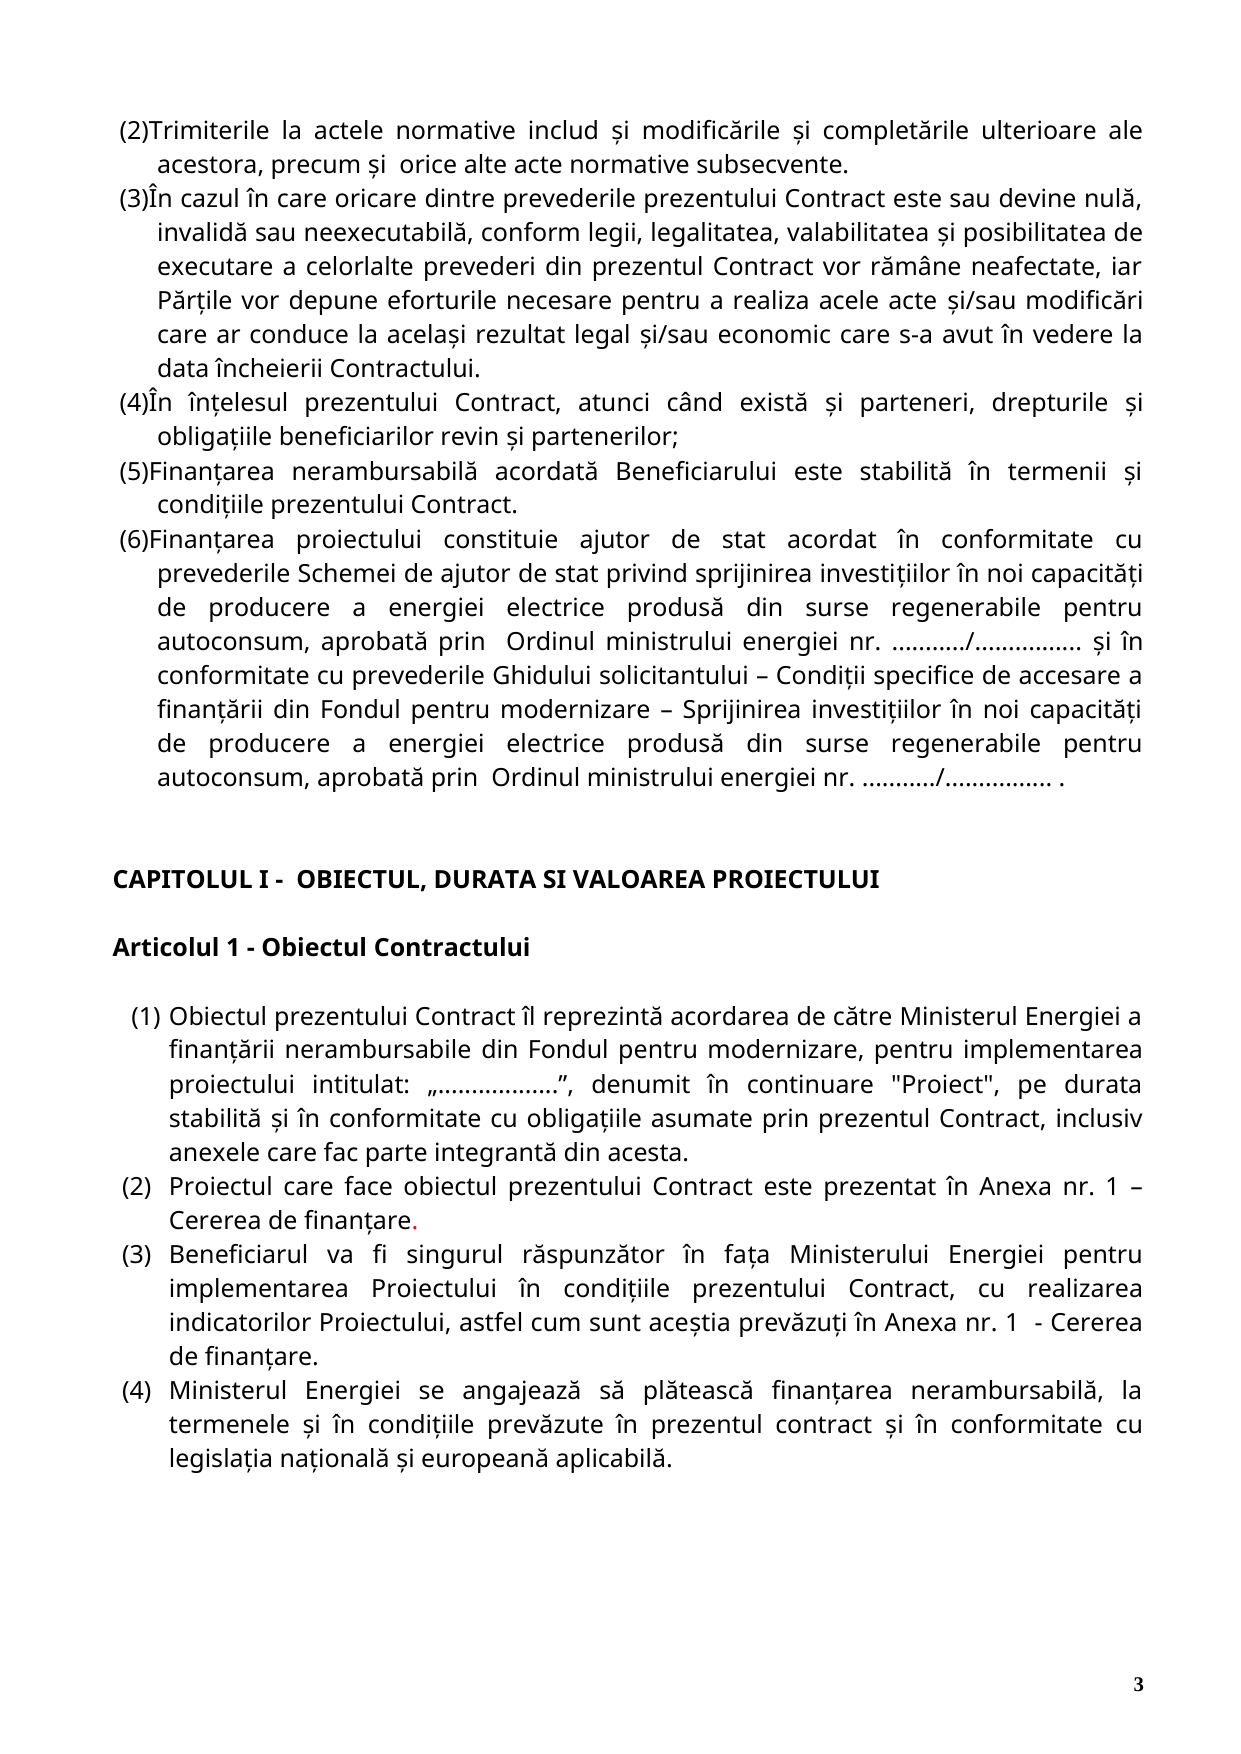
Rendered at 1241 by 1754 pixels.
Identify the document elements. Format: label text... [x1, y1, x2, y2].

list Trimiterile la actele normative includ și modificările și completările ulterioare ale acestora, precum și orice alte acte normative subsecvente. [119, 112, 1144, 181]
list Beneficiarul va fi singurul răspunzător în faţa Ministerului Energiei pentru implementarea Proiectului în condițiile prezentului Contract, cu realizarea indicatorilor Proiectului, astfel cum sunt aceștia prevăzuți în Anexa nr. 1 - Cererea de finanțare. [122, 1237, 1144, 1373]
list Proiectul care face obiectul prezentului Contract este prezentat în Anexa nr. 1 – Cererea de finanțare. [122, 1168, 1144, 1237]
list Ministerul Energiei se angajează să plătească finanțarea nerambursabilă, la termenele și în condițiile prevăzute în prezentul contract și în conformitate cu legislația națională și europeană aplicabilă. [122, 1373, 1144, 1475]
list Finanțarea nerambursabilă acordată Beneficiarului este stabilită în termenii şi condiţiile prezentului Contract. [119, 453, 1144, 521]
subtitle Articolul 1 - Obiectul Contractului [112, 930, 1144, 964]
list Finanțarea proiectului constituie ajutor de stat acordat în conformitate cu prevederile Schemei de ajutor de stat privind sprijinirea investiţiilor în noi capacităţi de producere a energiei electrice produsă din surse regenerabile pentru autoconsum, aprobată prin Ordinul ministrului energiei nr. .........../................ și în conformitate cu prevederile Ghidului solicitantului – Condiții specifice de accesare a finanțării din Fondul pentru modernizare – Sprijinirea investițiilor în noi capacități de producere a energiei electrice produsă din surse regenerabile pentru autoconsum, aprobată prin Ordinul ministrului energiei nr. .........../................ . [119, 521, 1144, 794]
text CAPITOLUL I - OBIECTUL, DURATA SI VALOAREA PROIECTULUI [112, 862, 1144, 896]
list În înțelesul prezentului Contract, atunci când există și parteneri, drepturile și obligațiile beneficiarilor revin și partenerilor; [119, 385, 1144, 453]
list În cazul în care oricare dintre prevederile prezentului Contract este sau devine nulă, invalidă sau neexecutabilă, conform legii, legalitatea, valabilitatea și posibilitatea de executare a celorlalte prevederi din prezentul Contract vor rămâne neafectate, iar Părțile vor depune eforturile necesare pentru a realiza acele acte și/sau modificări care ar conduce la același rezultat legal și/sau economic care s-a avut în vedere la data încheierii Contractului. [119, 181, 1144, 385]
list Obiectul prezentului Contract îl reprezintă acordarea de către Ministerul Energiei a finanțării nerambursabile din Fondul pentru modernizare, pentru implementarea proiectului intitulat: „..................”, denumit în continuare "Proiect", pe durata stabilită și în conformitate cu obligațiile asumate prin prezentul Contract, inclusiv anexele care fac parte integrantă din acesta. [131, 998, 1144, 1168]
